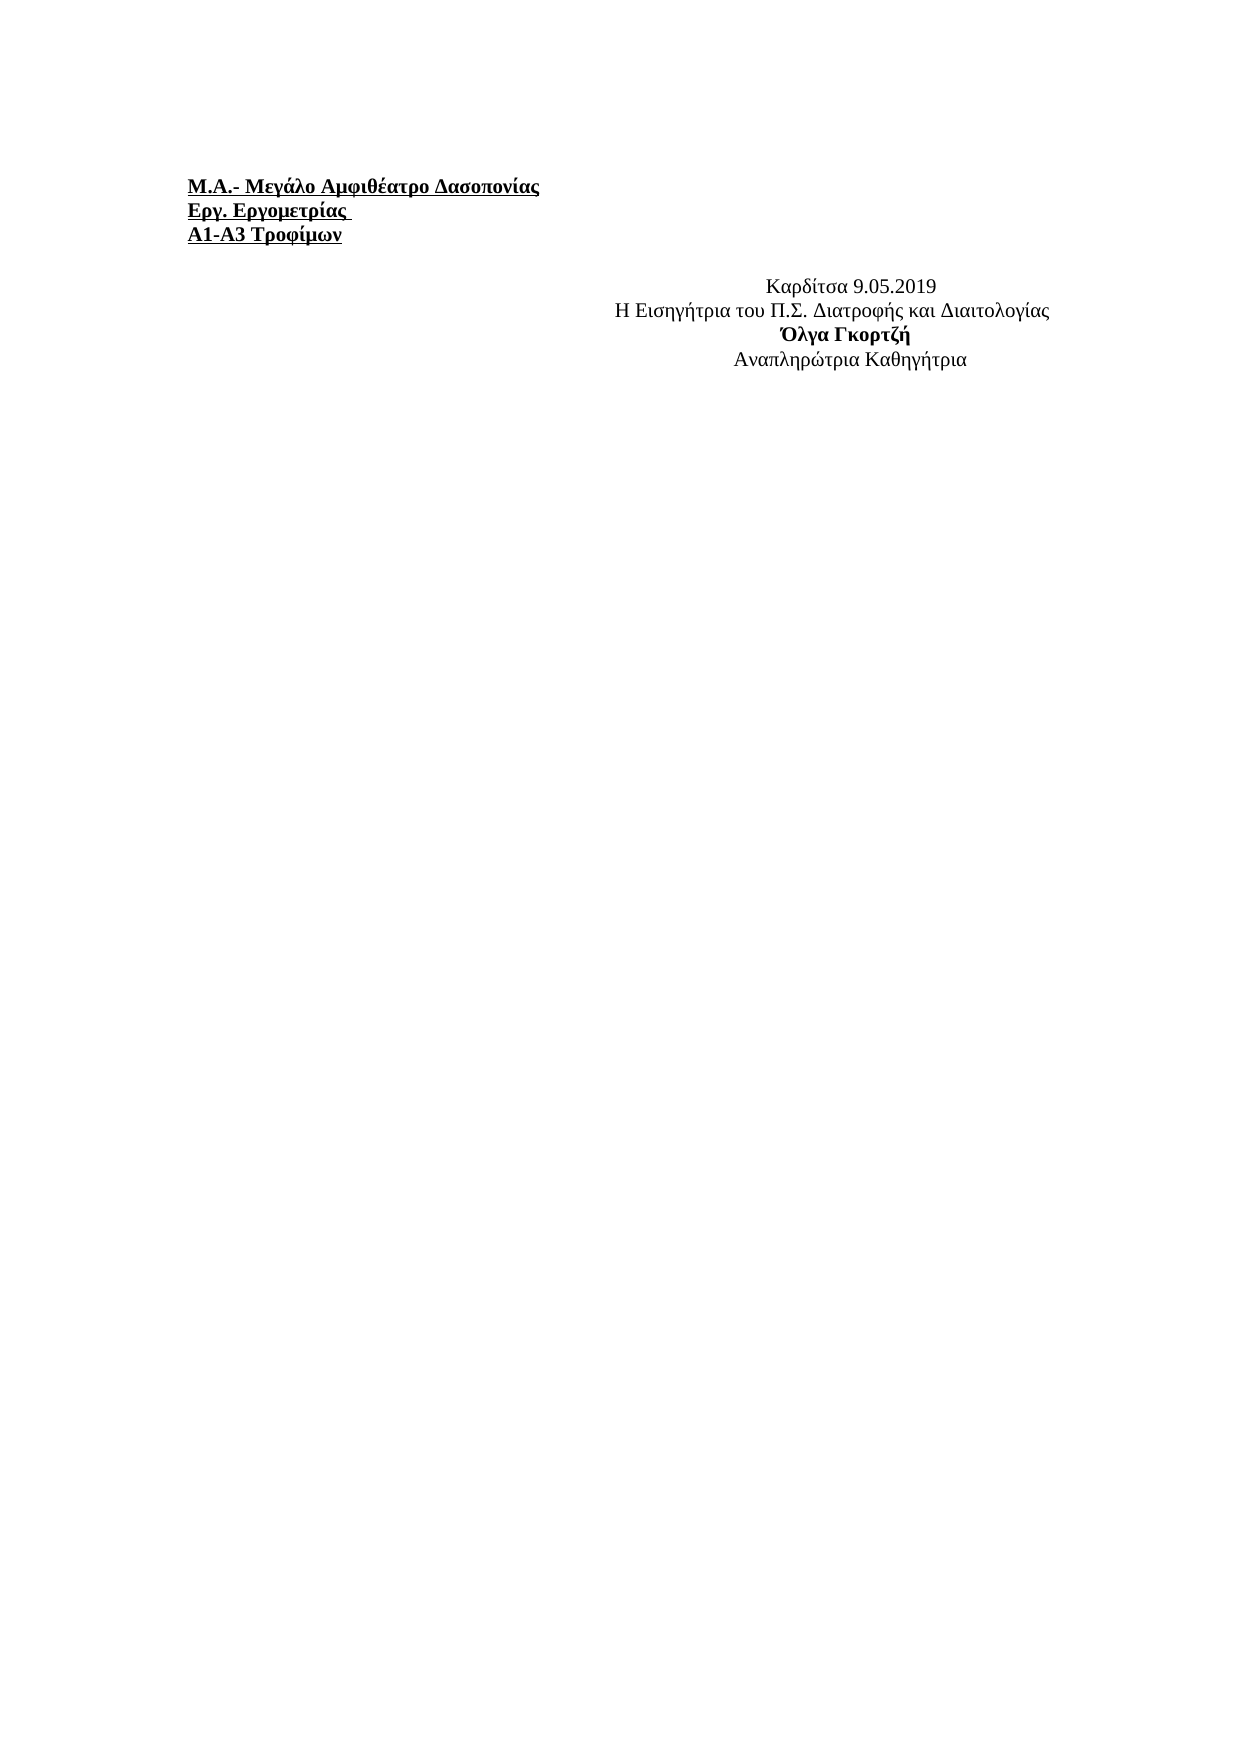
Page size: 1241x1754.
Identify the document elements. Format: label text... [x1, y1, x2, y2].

text Όλγα Γκορτζή [187, 322, 1053, 346]
text M.A.- Μεγάλο Αμφιθέατρο Δασοπονίας [187, 174, 1053, 198]
text Αναπληρώτρια Καθηγήτρια [712, 346, 1053, 371]
text Εργ. Εργομετρίας [187, 198, 1053, 222]
text Η Εισηγήτρια του Π.Σ. Διατροφής και Διαιτολογίας [187, 298, 1053, 322]
text Α1-Α3 Τροφίμων [187, 222, 1053, 246]
text Καρδίτσα 9.05.2019 [187, 274, 1053, 298]
